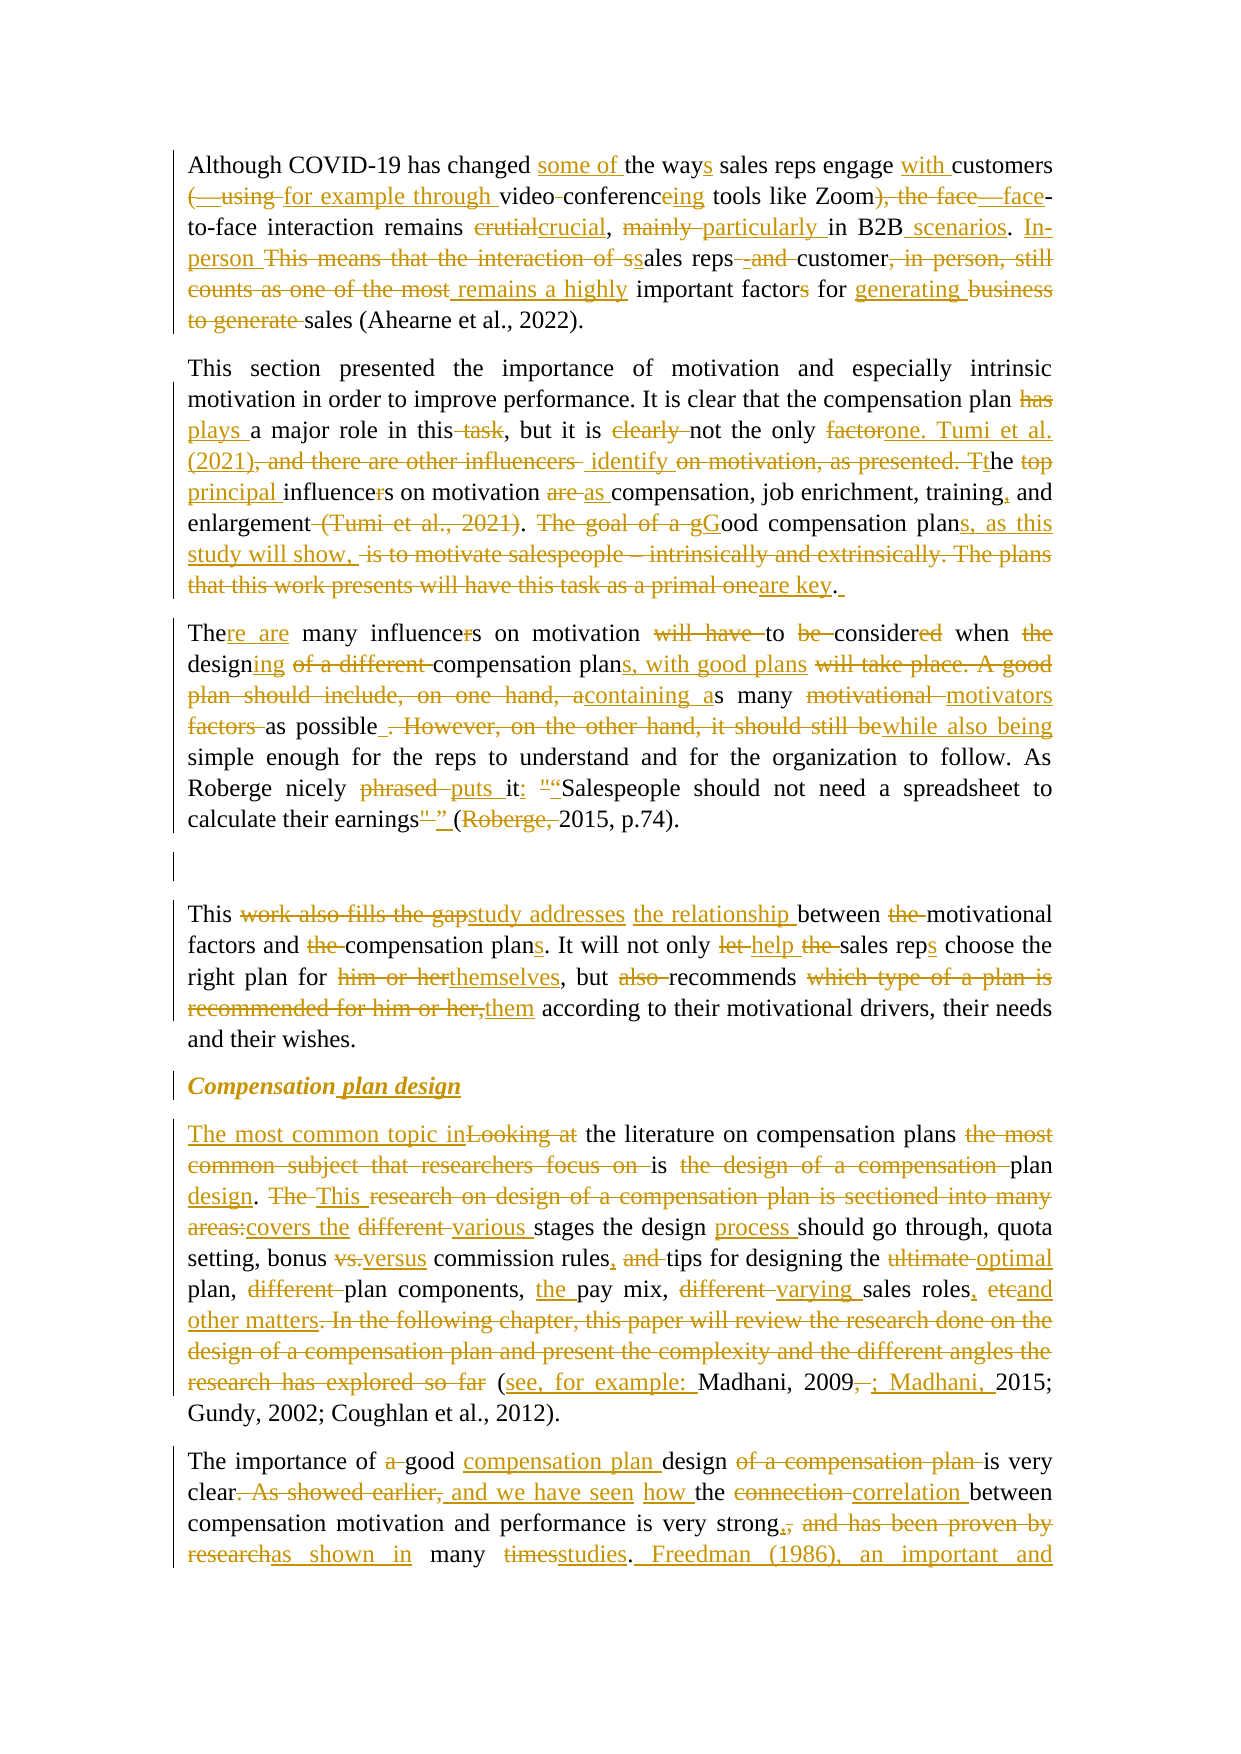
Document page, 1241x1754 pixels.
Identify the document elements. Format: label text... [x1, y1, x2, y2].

text This section presented the importance of motivation and especially intrinsic motivation in order to improve performance. It is clear that the compensation plan a major role in this, but it is not the only he influences on motivation compensation, job enrichment, training and enlargement. ood compensation plan. [187, 353, 1053, 599]
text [187, 1446, 1053, 1568]
text the literature on compensation plans is plan. stages the design should go through, quota setting, bonus commission rules tips for designing the plan, plan components, pay mix, sales roles (Madhani, 20092015; Gundy, 2002; Coughlan et al., 2012). [187, 1119, 1053, 1427]
text This between motivational factors and compensation plan. It will not only sales rep choose the right plan for , but recommends according to their motivational drivers, their needs and their wishes. [187, 899, 1053, 1052]
text The many influences on motivation to consider when design compensation plan s many as possible simple enough for the reps to understand and for the organization to follow. As Roberge nicely it Salespeople should not need a spreadsheet to calculate their earnings(2015, p.74). [187, 618, 1053, 833]
text Compensation [187, 1071, 1053, 1100]
text Although COVID-19 has changed the way sales reps engage customersvideoconferenc tools like Zoom-to-face interaction remains , in B2B. ales repscustomer important factor for sales (Ahearne et al., 2022). [187, 150, 1053, 334]
